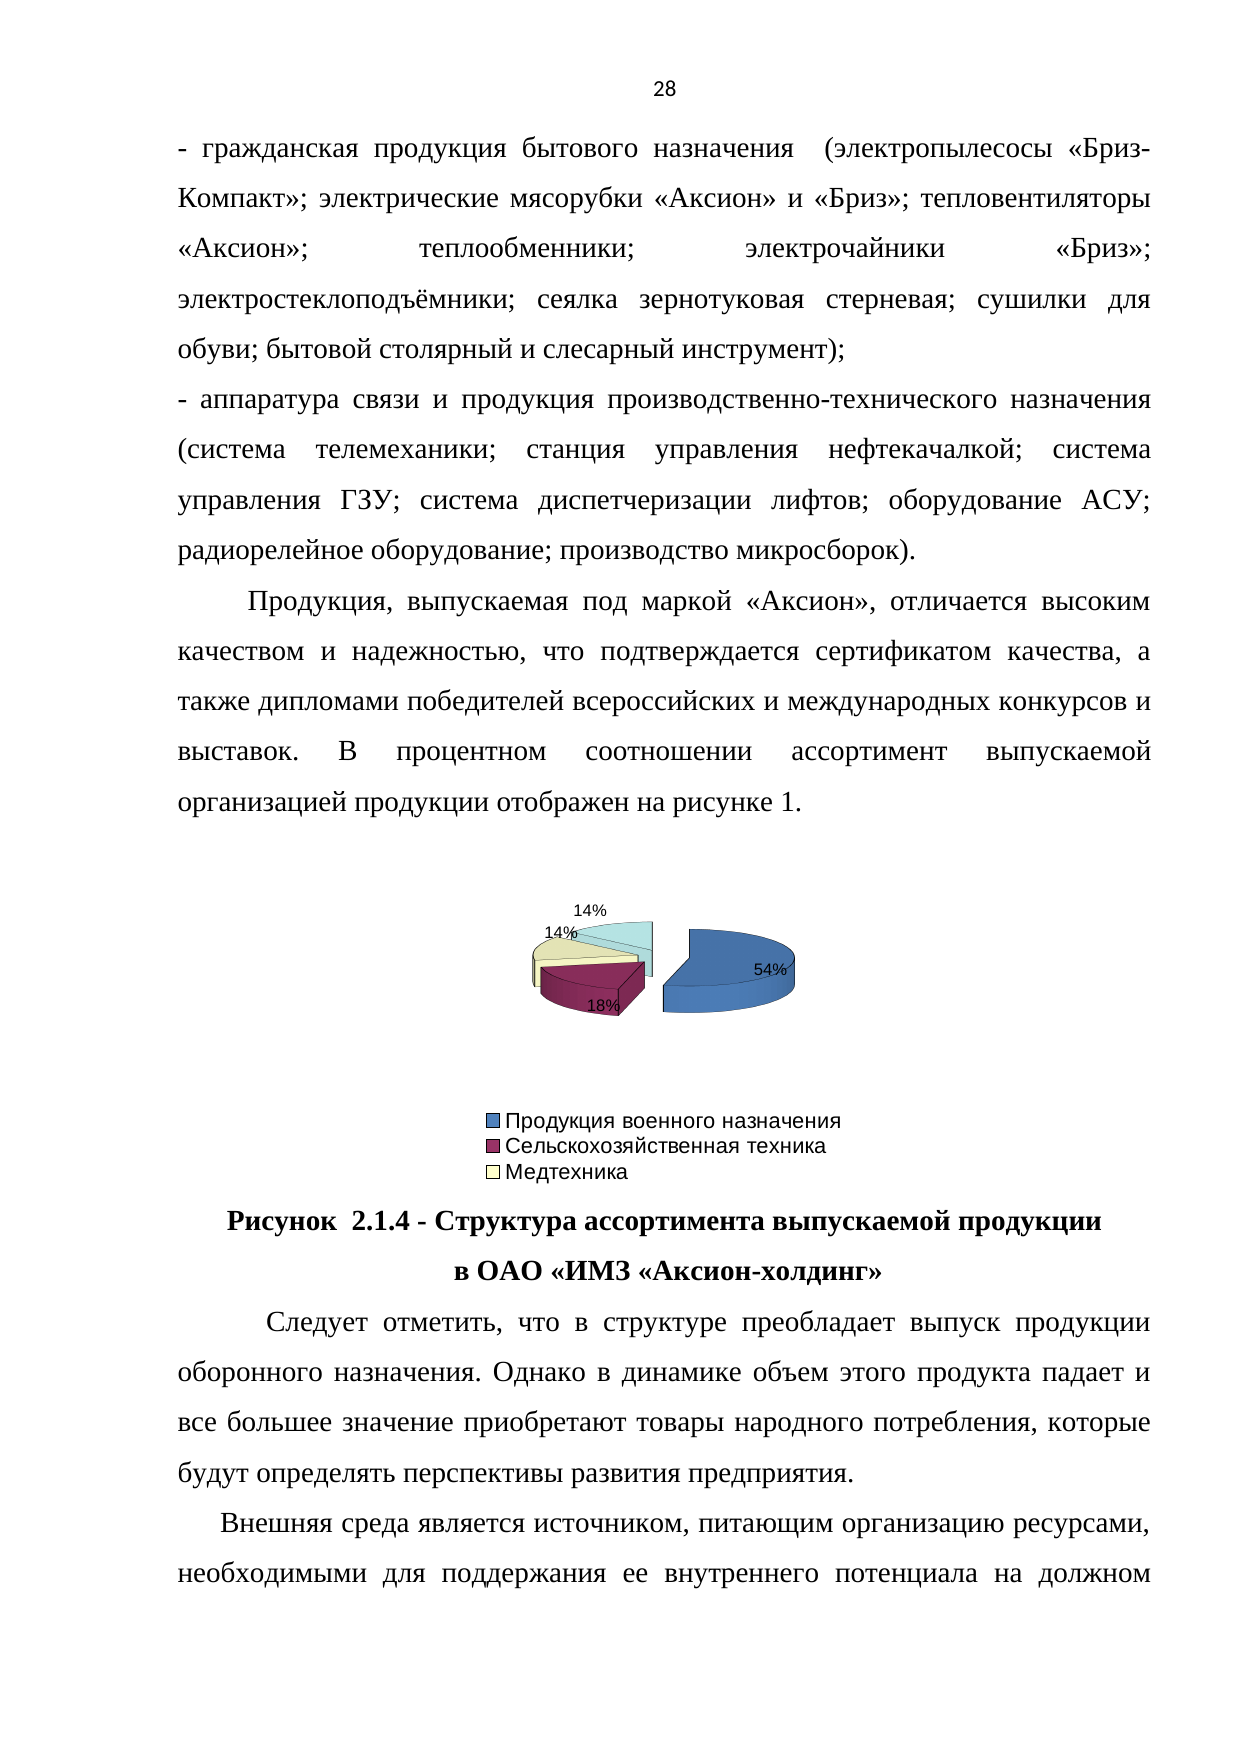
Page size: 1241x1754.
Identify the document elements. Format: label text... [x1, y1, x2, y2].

text - гражданская продукция бытового назначения (электропылесосы «Бриз-Компакт»; электрические мясорубки «Аксион» и «Бриз»; тепловентиляторы «Аксион»; теплообменники; электрочайники «Бриз»; электростеклоподъёмники; сеялка зернотуковая стерневая; сушилки для обуви; бытовой столярный и слесарный инструмент); [177, 130, 1152, 364]
text Продукция, выпускаемая под маркой «Аксион», отличается высоким качеством и надежностью, что подтверждается сертификатом качества, а также дипломами победителей всероссийских и международных конкурсов и выставок. В процентном соотношении ассортимент выпускаемой организацией продукции отображен на рисунке 1. [177, 583, 1152, 817]
text Рисунок 2.1.4 - Структура ассортимента выпускаемой продукции [177, 1203, 1152, 1237]
text Следует отметить, что в структуре преобладает выпуск продукции оборонного назначения. Однако в динамике объем этого продукта падает и все большее значение приобретают товары народного потребления, которые будут определять перспективы развития предприятия. [177, 1304, 1152, 1488]
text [177, 1505, 1152, 1589]
text в ОАО «ИМЗ «Аксион-холдинг» [177, 1253, 1152, 1287]
text - аппаратура связи и продукция производственно-технического назначения (система телемеханики; станция управления нефтекачалкой; система управления ГЗУ; система диспетчеризации лифтов; оборудование АСУ; радиорелейное оборудование; производство микросборок). [177, 381, 1152, 566]
